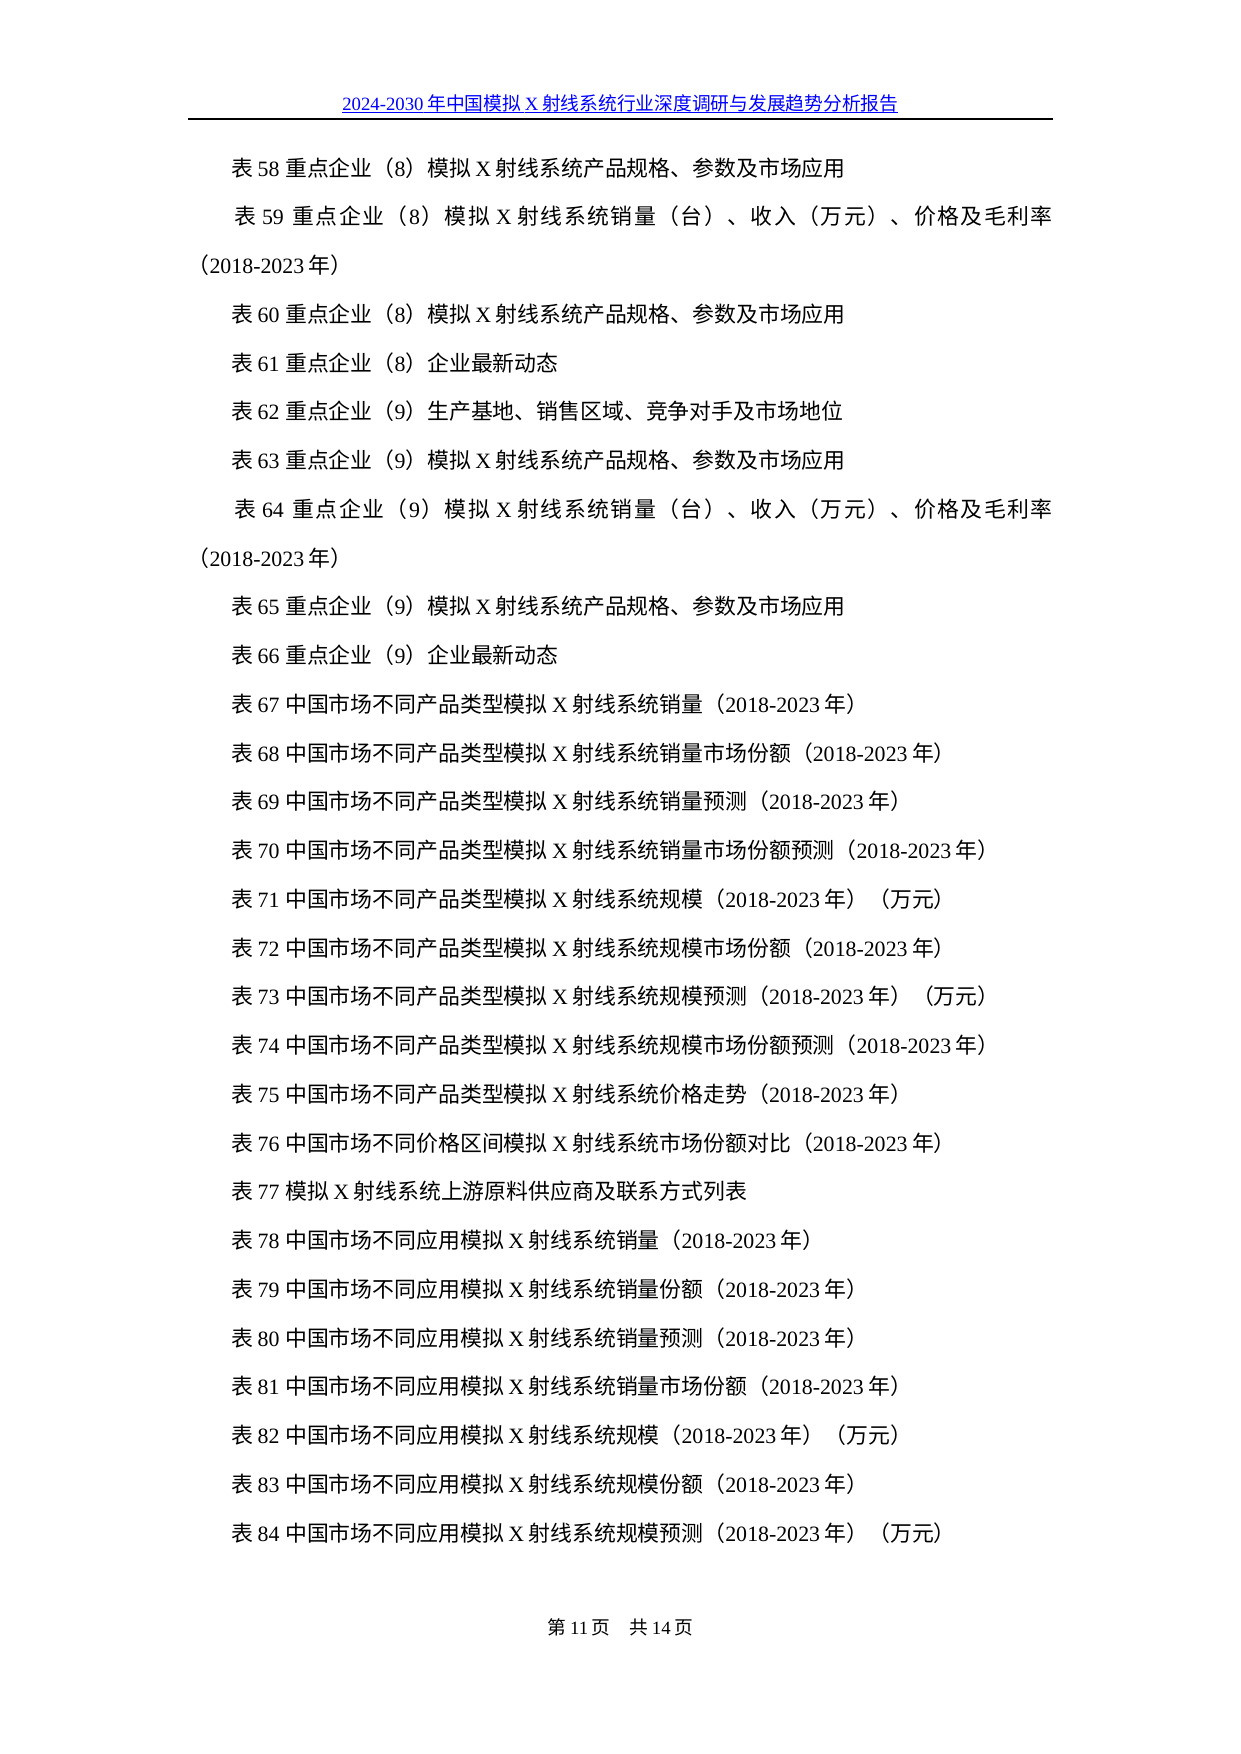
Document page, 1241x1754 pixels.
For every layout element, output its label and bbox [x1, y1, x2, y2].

text [187, 150, 1053, 1548]
